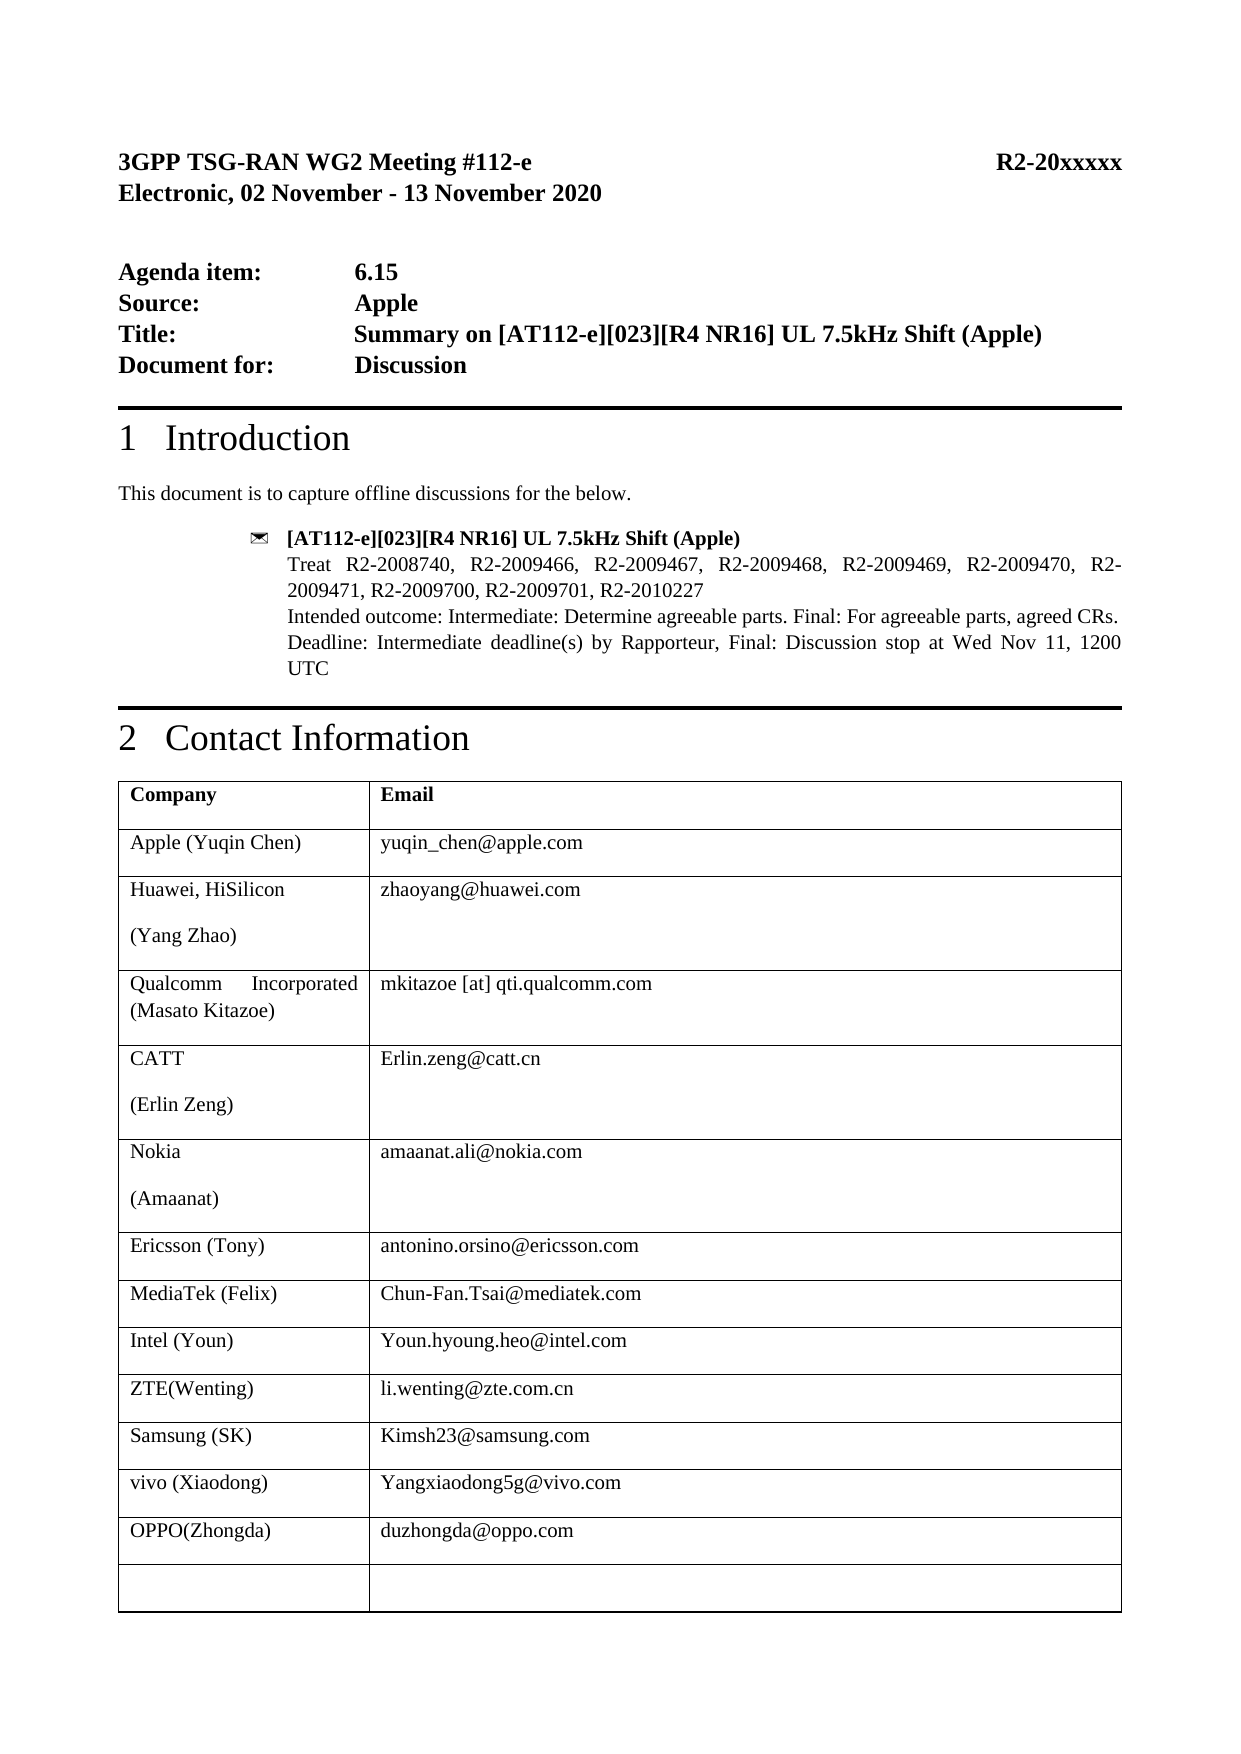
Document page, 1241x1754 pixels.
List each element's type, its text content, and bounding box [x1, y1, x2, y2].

subtitle 2 Contact Information [118, 710, 1122, 759]
text 3GPP TSG-RAN WG2 Meeting #112-e R2-20xxxxx [118, 147, 1122, 176]
table_cell li.wenting@zte.com.cn [370, 1375, 1121, 1422]
table_cell OPPO(Zhongda) [119, 1518, 369, 1564]
table_cell yuqin_chen@apple.com [370, 830, 1121, 876]
subtitle 1 Introduction [118, 410, 1122, 459]
text Electronic, 02 November - 13 November 2020 [118, 178, 1122, 207]
table_cell Apple (Yuqin Chen) [119, 830, 369, 876]
table_cell Youn.hyoung.heo@intel.com [370, 1328, 1121, 1374]
text Title: Summary on [AT112-e][023][R4 NR16] UL 7.5kHz Shift (Apple) [118, 319, 1122, 348]
text Intended outcome: Intermediate: Determine agreeable parts. Final: For agreeable parts, agreed CRs. [249, 604, 1122, 628]
text Document for: Discussion [118, 350, 1122, 379]
table_cell [370, 1565, 1121, 1611]
table_cell duzhongda@oppo.com [370, 1518, 1121, 1564]
table_cell Samsung (SK) [119, 1423, 369, 1469]
text [AT112-e][023][R4 NR16] UL 7.5kHz Shift (Apple) [249, 526, 1122, 550]
table_cell antonino.orsino@ericsson.com [370, 1233, 1121, 1279]
text Source: Apple [118, 288, 1122, 317]
text Treat R2-2008740, R2-2009466, R2-2009467, R2-2009468, R2-2009469, R2-2009470, R2-2009471, R2-2009700, R2-2009701, R2-2010227 [249, 552, 1122, 602]
table_cell [119, 1565, 369, 1611]
table_header Company [119, 782, 369, 828]
table_cell Huawei, HiSilicon (Yang Zhao) [119, 877, 369, 970]
text Deadline: Intermediate deadline(s) by Rapporteur, Final: Discussion stop at Wed Nov 11, 1200 UTC [249, 629, 1122, 679]
table_cell ZTE(Wenting) [119, 1375, 369, 1422]
table_header Email [370, 782, 1121, 828]
table_cell Nokia (Amaanat) [119, 1140, 369, 1232]
table_cell Ericsson (Tony) [119, 1233, 369, 1279]
table_cell CATT (Erlin Zeng) [119, 1046, 369, 1138]
table_cell Qualcomm Incorporated (Masato Kitazoe) [119, 971, 369, 1045]
table_cell Intel (Youn) [119, 1328, 369, 1374]
table_cell zhaoyang@huawei.com [370, 877, 1121, 970]
table_cell MediaTek (Felix) [119, 1281, 369, 1327]
table_cell Chun-Fan.Tsai@mediatek.com [370, 1281, 1121, 1327]
table_cell amaanat.ali@nokia.com [370, 1140, 1121, 1232]
text This document is to capture offline discussions for the below. [118, 481, 1122, 505]
table_cell Yangxiaodong5g@vivo.com [370, 1470, 1121, 1517]
text Agenda item: 6.15 [118, 257, 1122, 286]
table_cell Erlin.zeng@catt.cn [370, 1046, 1121, 1138]
table_cell mkitazoe [at] qti.qualcomm.com [370, 971, 1121, 1045]
table_cell Kimsh23@samsung.com [370, 1423, 1121, 1469]
table_cell vivo (Xiaodong) [119, 1470, 369, 1517]
